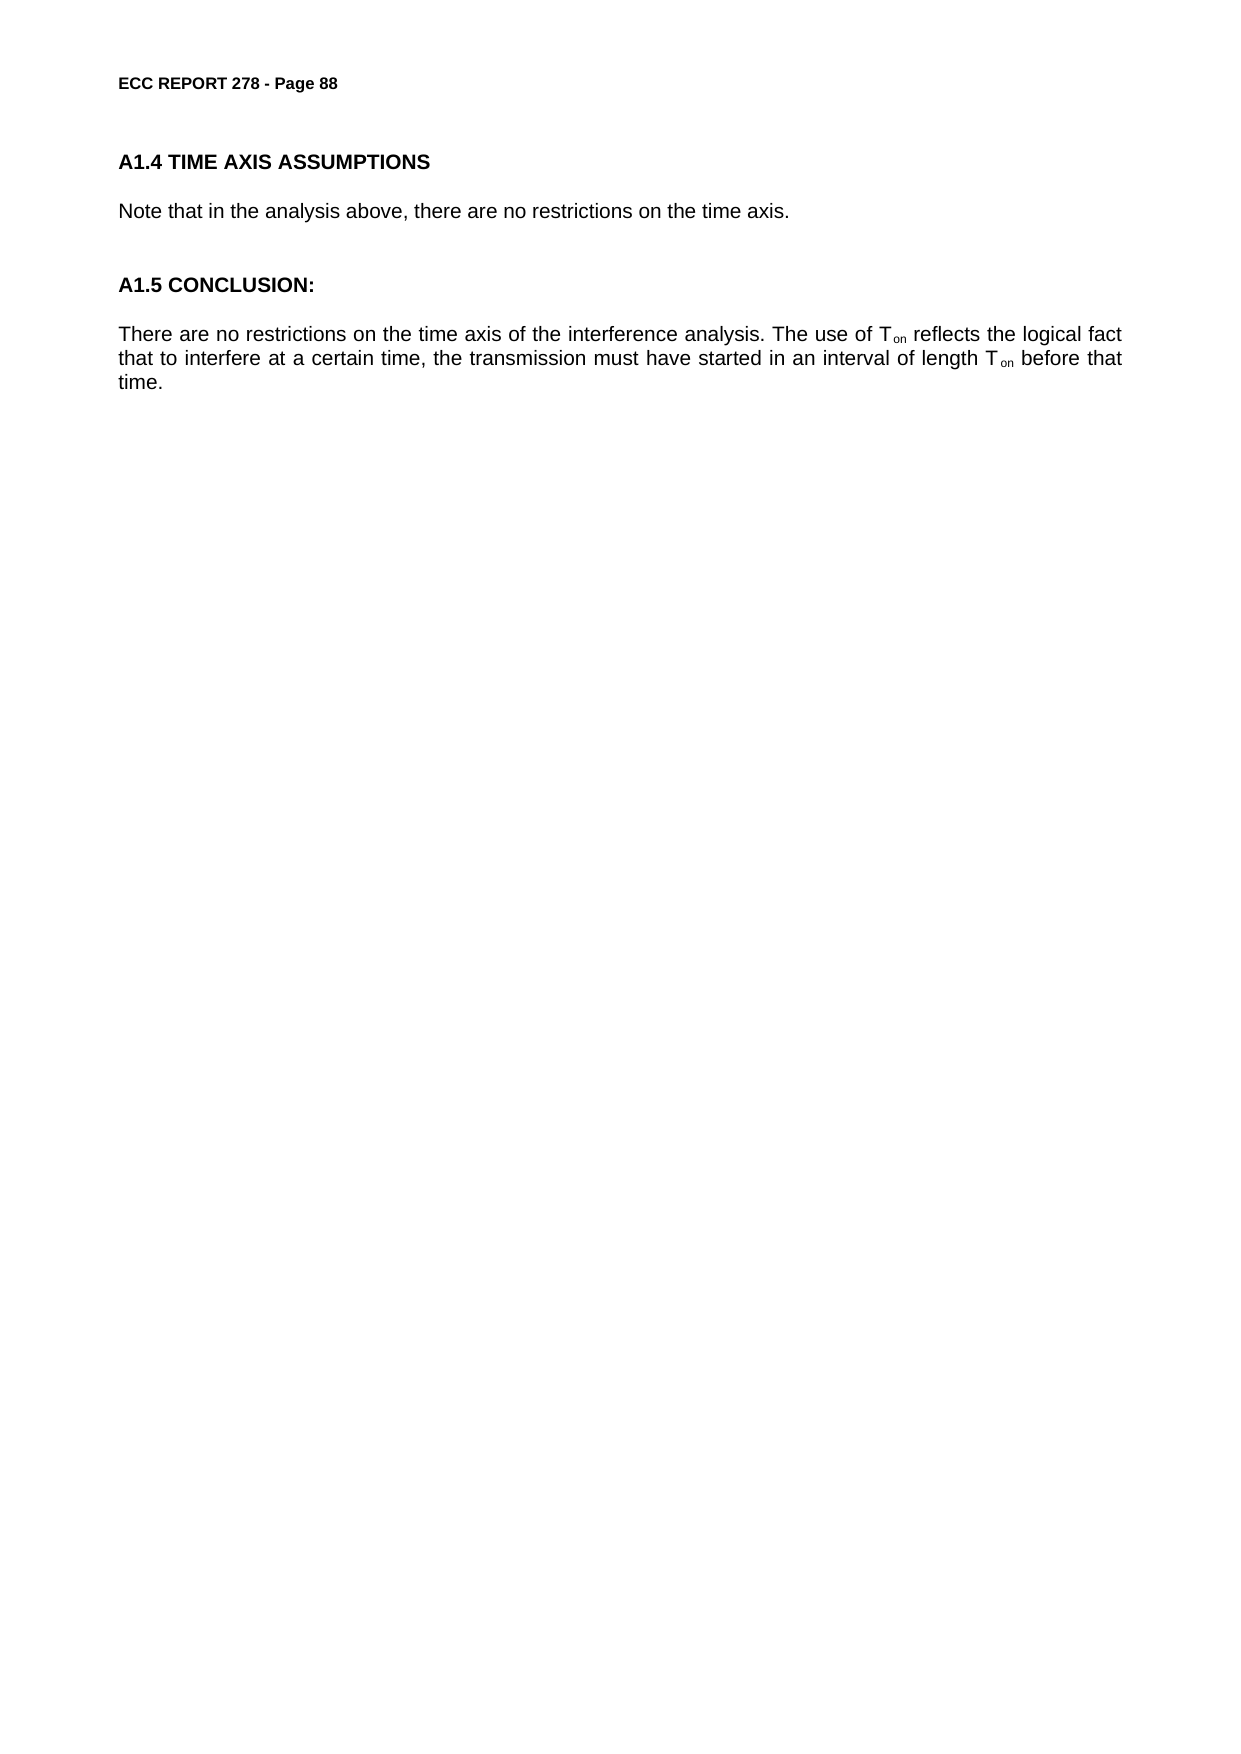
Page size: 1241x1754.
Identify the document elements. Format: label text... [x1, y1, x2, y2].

text Note that in the analysis above, there are no restrictions on the time axis. [118, 199, 1122, 223]
text There are no restrictions on the time axis of the interference analysis. The use of Ton reflects the logical fact that to interfere at a certain time, the transmission must have started in an interval of length Ton before that time. [118, 322, 1122, 394]
subtitle Conclusion: [118, 273, 1122, 297]
subtitle Time axis assumptions [118, 150, 1122, 174]
